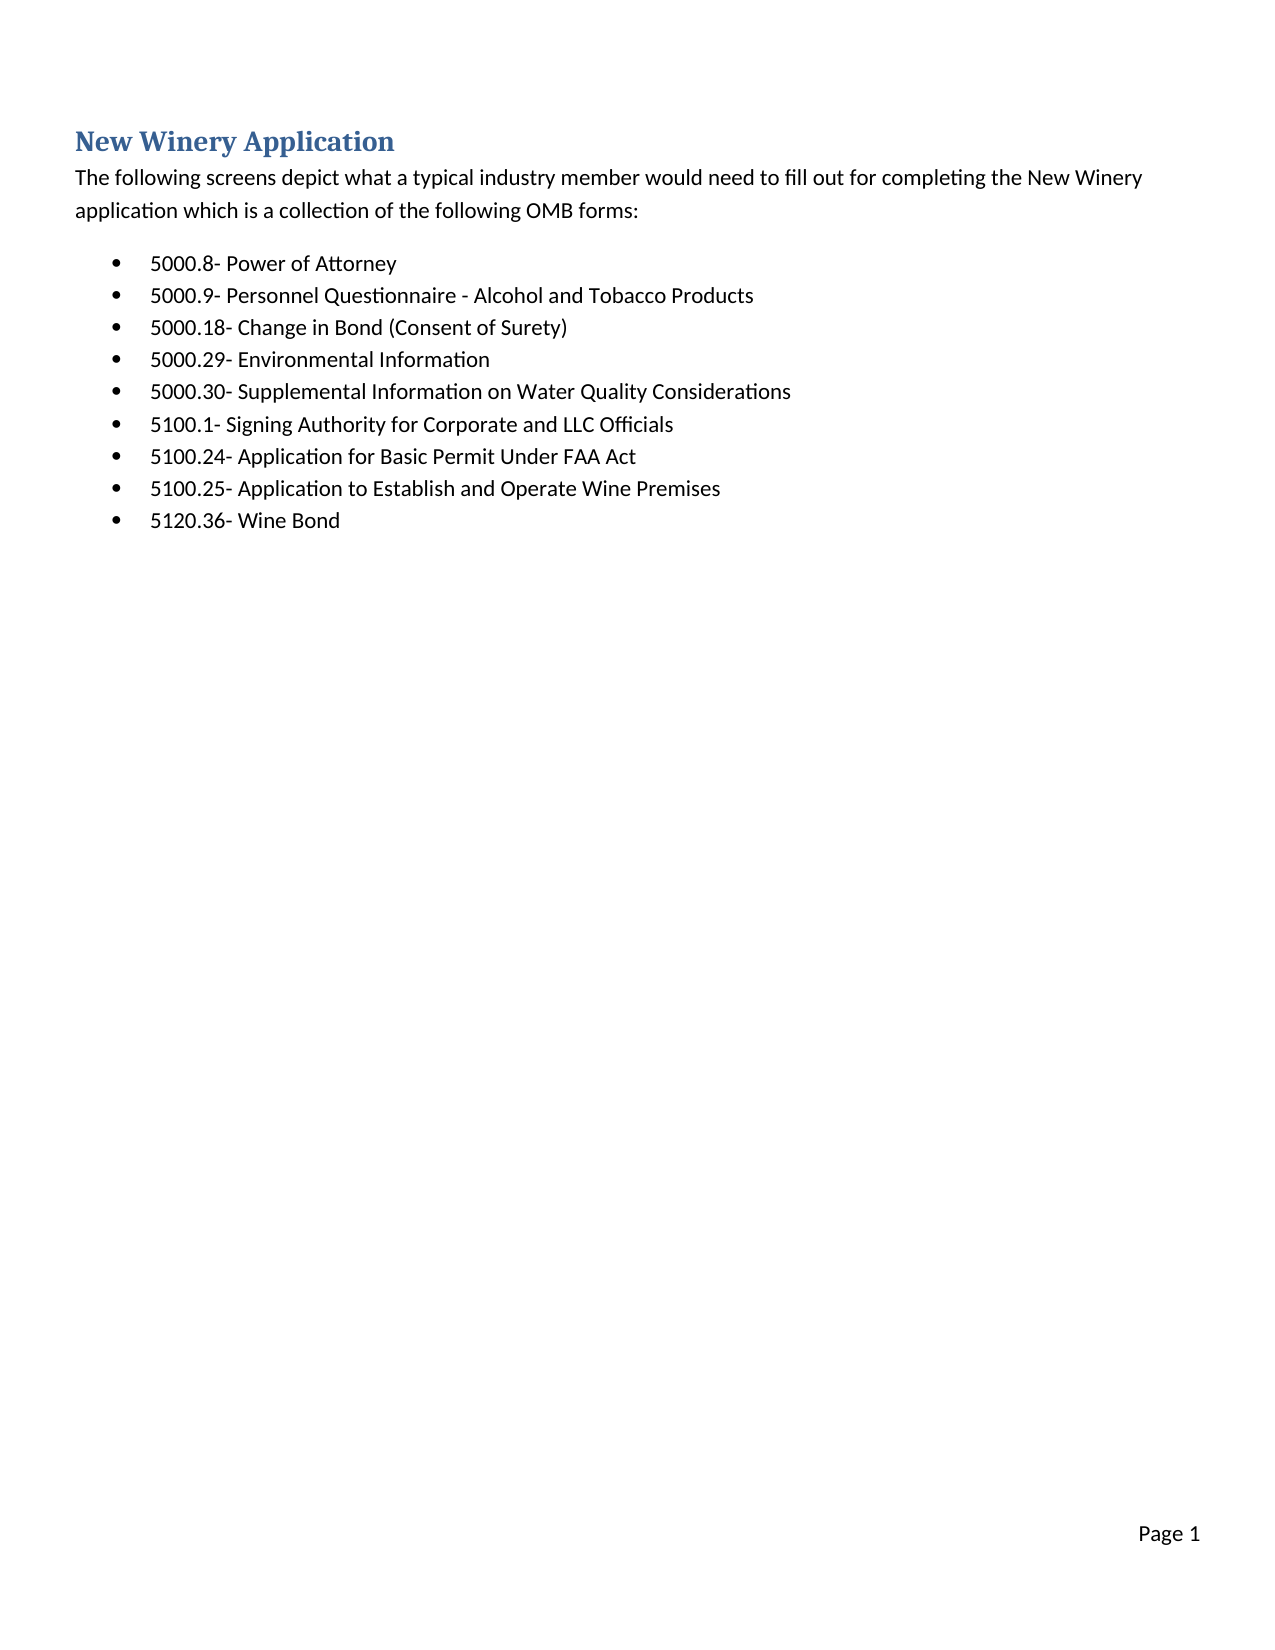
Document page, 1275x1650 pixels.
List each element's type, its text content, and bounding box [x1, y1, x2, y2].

list 5000.30- Supplemental Information on Water Quality Considerations [112, 377, 1200, 406]
list 5000.8- Power of Attorney [112, 249, 1200, 277]
list 5100.25- Application to Establish and Operate Wine Premises [112, 474, 1200, 502]
list 5120.36- Wine Bond [112, 506, 1200, 534]
subtitle New Winery Application [75, 125, 1200, 158]
list 5000.29- Environmental Information [112, 345, 1200, 373]
list 5100.24- Application for Basic Permit Under FAA Act [112, 442, 1200, 470]
list 5000.9- Personnel Questionnaire - Alcohol and Tobacco Products [112, 281, 1200, 309]
list 5000.18- Change in Bond (Consent of Surety) [112, 313, 1200, 341]
text The following screens depict what a typical industry member would need to fill out for completing the New Winery application which is a collection of the following OMB forms: [75, 163, 1200, 224]
list 5100.1- Signing Authority for Corporate and LLC Officials [112, 410, 1200, 438]
